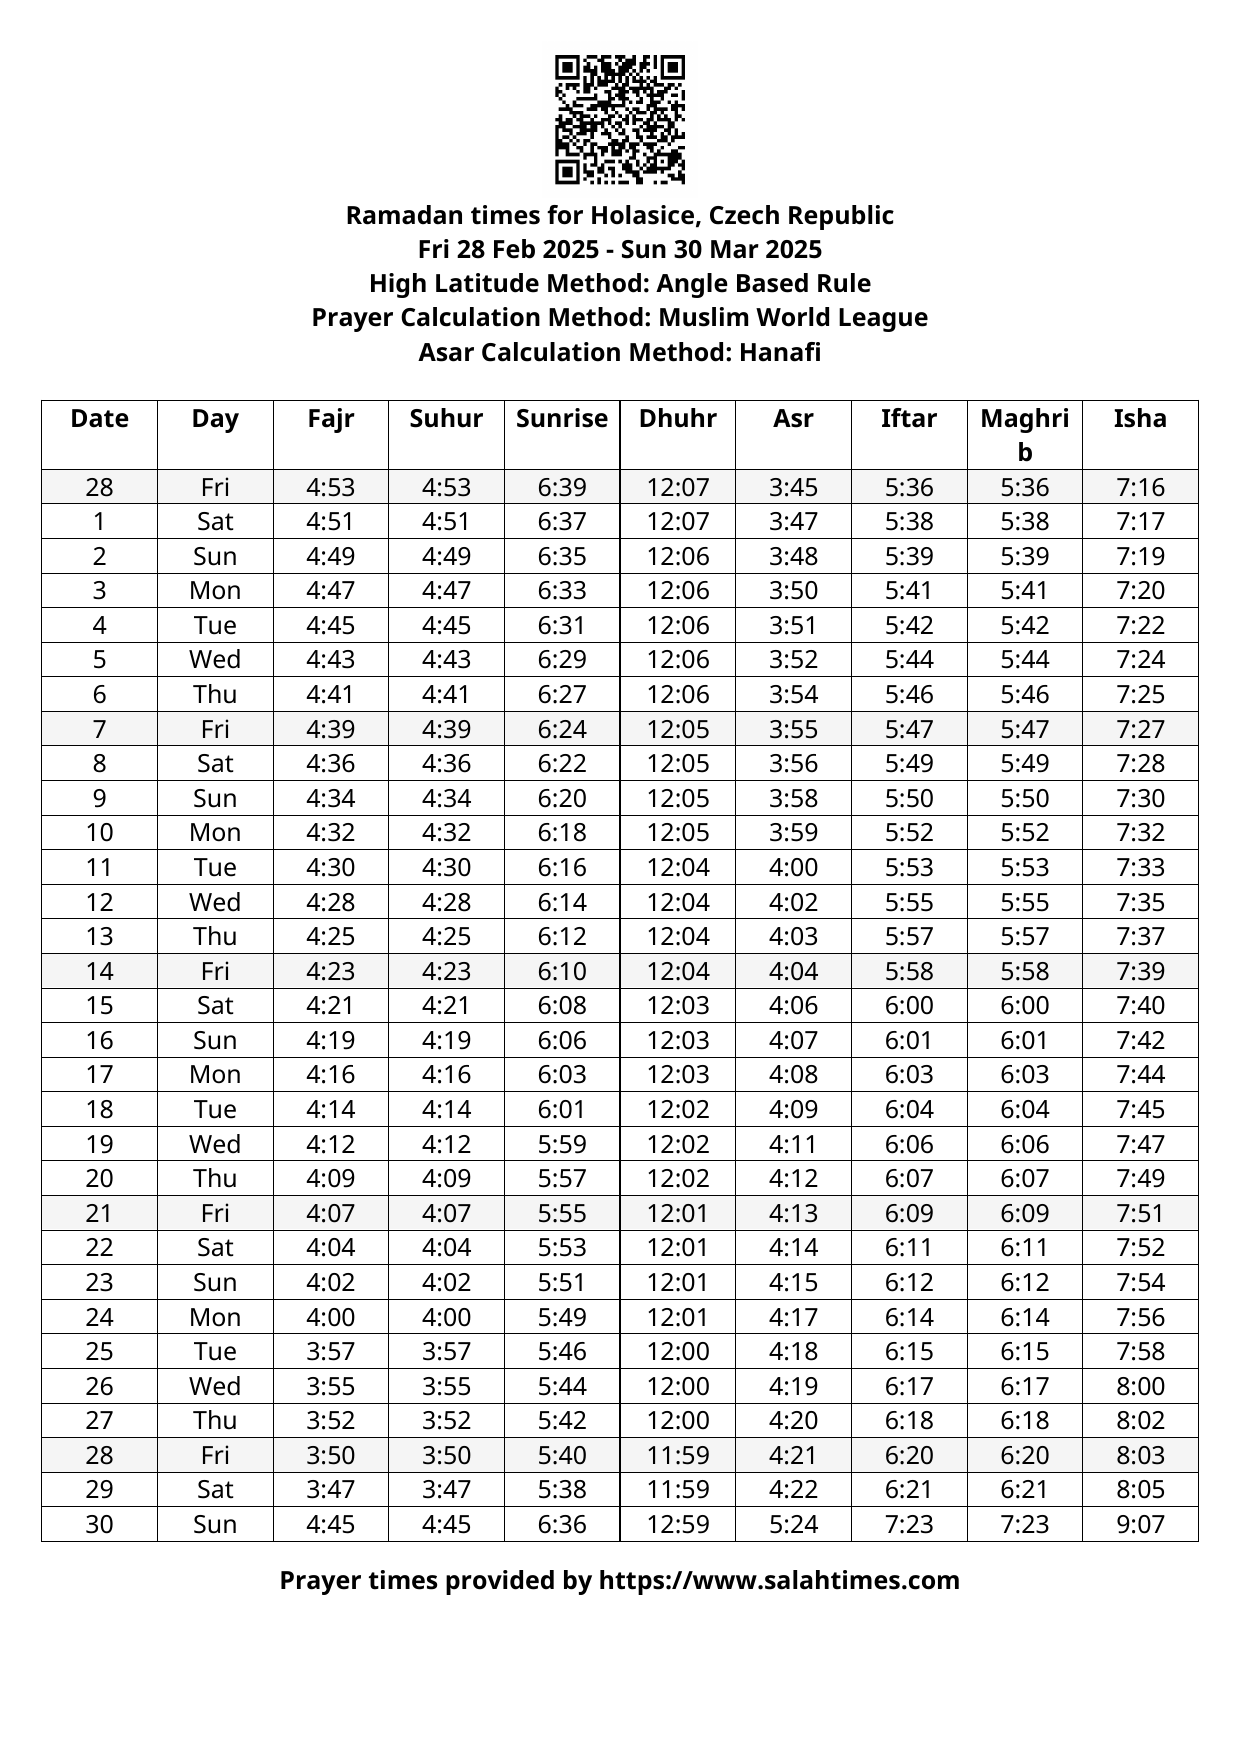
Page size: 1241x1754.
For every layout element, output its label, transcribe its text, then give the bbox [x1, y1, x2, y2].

text Fri 28 Feb 2025 - Sun 30 Mar 2025 [42, 232, 1198, 266]
table_cell 7:23 [968, 1507, 1082, 1541]
table_cell 5:46 [505, 1334, 619, 1368]
table_header Sunrise [505, 401, 619, 469]
table_cell 4:45 [274, 608, 388, 642]
table_cell 12:06 [621, 643, 735, 676]
table_cell 5:39 [968, 539, 1082, 572]
table_cell 3:54 [736, 677, 851, 711]
table_cell 7 [42, 712, 157, 745]
table_cell 4:32 [274, 816, 388, 849]
table_cell 12:05 [621, 816, 735, 849]
table_cell 7:33 [1083, 850, 1198, 884]
table_cell 4:02 [274, 1265, 388, 1299]
table_cell 12:04 [621, 850, 735, 884]
table_cell 5:40 [505, 1438, 619, 1472]
table_cell 4:25 [389, 919, 504, 953]
table_cell 5:47 [852, 712, 967, 745]
table_cell 6:01 [505, 1092, 619, 1126]
table_cell 3:57 [274, 1334, 388, 1368]
table_cell 3:52 [736, 643, 851, 676]
table_cell 4:12 [389, 1127, 504, 1160]
table_cell 7:58 [1083, 1334, 1198, 1368]
table_cell 5:36 [852, 470, 967, 503]
table_header Suhur [389, 401, 504, 469]
table_cell 4:04 [389, 1231, 504, 1264]
table_cell 12:05 [621, 781, 735, 814]
table_cell Sun [158, 1023, 273, 1057]
table_cell Wed [158, 1127, 273, 1160]
table_cell 7:45 [1083, 1092, 1198, 1126]
table_cell 4:25 [274, 919, 388, 953]
table_cell 4:30 [274, 850, 388, 884]
table_cell 8:00 [1083, 1369, 1198, 1402]
table_cell Thu [158, 677, 273, 711]
table_cell 6:17 [852, 1369, 967, 1402]
table_cell 6:35 [505, 539, 619, 572]
table_cell 4:34 [274, 781, 388, 814]
table_cell Mon [158, 574, 273, 607]
table_cell 12:04 [621, 919, 735, 953]
table_cell 6:10 [505, 954, 619, 987]
table_cell 20 [42, 1161, 157, 1195]
table_cell 4:21 [389, 989, 504, 1022]
table_cell 4:36 [274, 746, 388, 780]
table_cell 7:35 [1083, 885, 1198, 918]
table_cell 7:24 [1083, 643, 1198, 676]
table_cell 3:56 [736, 746, 851, 780]
table_cell 5:24 [736, 1507, 851, 1541]
table_cell 5:55 [968, 885, 1082, 918]
table_cell 4:53 [274, 470, 388, 503]
table_cell 6:21 [852, 1473, 967, 1506]
table_cell 8:05 [1083, 1473, 1198, 1506]
table_cell 5:55 [505, 1196, 619, 1229]
table_cell 29 [42, 1473, 157, 1506]
table_cell 4:45 [274, 1507, 388, 1541]
table_cell 13 [42, 919, 157, 953]
table_cell 6:04 [852, 1092, 967, 1126]
table_cell 3:51 [736, 608, 851, 642]
table_cell 4:17 [736, 1300, 851, 1333]
table_cell 7:17 [1083, 504, 1198, 538]
table_cell Sat [158, 504, 273, 538]
table_cell 3:48 [736, 539, 851, 572]
text Prayer times provided by https://www.salahtimes.com [42, 1563, 1198, 1597]
table_cell 7:23 [852, 1507, 967, 1541]
table_cell 7:44 [1083, 1058, 1198, 1091]
table_cell 6:15 [852, 1334, 967, 1368]
table_cell 2 [42, 539, 157, 572]
table_cell 3:47 [389, 1473, 504, 1506]
table_cell 4:02 [736, 885, 851, 918]
table_cell 5:42 [968, 608, 1082, 642]
table_cell 25 [42, 1334, 157, 1368]
table_cell 6:22 [505, 746, 619, 780]
table_cell 5:44 [968, 643, 1082, 676]
table_cell 12:03 [621, 1023, 735, 1057]
table_cell 4:43 [274, 643, 388, 676]
table_cell 12:01 [621, 1265, 735, 1299]
table_cell 3:47 [736, 504, 851, 538]
table_cell 6:12 [505, 919, 619, 953]
table_cell 12:07 [621, 470, 735, 503]
table_cell 5:53 [505, 1231, 619, 1264]
table_cell 14 [42, 954, 157, 987]
table_cell 7:54 [1083, 1265, 1198, 1299]
table_cell 6:11 [968, 1231, 1082, 1264]
table_cell 9:07 [1083, 1507, 1198, 1541]
table_cell 4:39 [274, 712, 388, 745]
table_cell 6:04 [968, 1092, 1082, 1126]
table_cell 4:14 [274, 1092, 388, 1126]
table_cell Sun [158, 539, 273, 572]
table_cell 5:57 [852, 919, 967, 953]
table_cell 12:02 [621, 1127, 735, 1160]
table_cell 22 [42, 1231, 157, 1264]
table_cell 3:50 [274, 1438, 388, 1472]
table_cell 7:52 [1083, 1231, 1198, 1264]
table_cell 12:05 [621, 746, 735, 780]
table_cell Mon [158, 1058, 273, 1091]
table_cell 27 [42, 1404, 157, 1437]
table_cell 3:57 [389, 1334, 504, 1368]
table_cell 10 [42, 816, 157, 849]
table_cell 12:05 [621, 712, 735, 745]
table_cell 4:45 [389, 608, 504, 642]
table_cell 5:39 [852, 539, 967, 572]
table_cell 5:55 [852, 885, 967, 918]
table_cell 7:56 [1083, 1300, 1198, 1333]
table_cell 6:03 [852, 1058, 967, 1091]
table_cell 12:07 [621, 504, 735, 538]
table_cell 21 [42, 1196, 157, 1229]
table_cell 4:07 [274, 1196, 388, 1229]
table_cell 4:36 [389, 746, 504, 780]
table_cell 5:41 [852, 574, 967, 607]
table_cell 7:40 [1083, 989, 1198, 1022]
table_cell 4:13 [736, 1196, 851, 1229]
table_cell Fri [158, 1438, 273, 1472]
table_cell 5:52 [852, 816, 967, 849]
table_cell 19 [42, 1127, 157, 1160]
table_cell 8:02 [1083, 1404, 1198, 1437]
table_cell 4:47 [389, 574, 504, 607]
table_cell 6:16 [505, 850, 619, 884]
table_cell Mon [158, 1300, 273, 1333]
table_cell 12 [42, 885, 157, 918]
table_cell 5:42 [505, 1404, 619, 1437]
table_cell 5:53 [968, 850, 1082, 884]
table_cell 5:57 [968, 919, 1082, 953]
text Prayer Calculation Method: Muslim World League [42, 300, 1198, 334]
table_cell 6:14 [505, 885, 619, 918]
table_cell 4:09 [736, 1092, 851, 1126]
table_cell Mon [158, 816, 273, 849]
table_cell Fri [158, 712, 273, 745]
table_cell 5:52 [968, 816, 1082, 849]
table_cell 7:42 [1083, 1023, 1198, 1057]
table_cell 5:50 [852, 781, 967, 814]
table_cell 5:36 [968, 470, 1082, 503]
table_cell 4:04 [274, 1231, 388, 1264]
table_cell 16 [42, 1023, 157, 1057]
table_cell 4:07 [389, 1196, 504, 1229]
table_cell 26 [42, 1369, 157, 1402]
table_header Maghrib [968, 401, 1082, 469]
table_cell 4:14 [389, 1092, 504, 1126]
table_cell 4:09 [389, 1161, 504, 1195]
table_cell 11 [42, 850, 157, 884]
table_cell 4:16 [389, 1058, 504, 1091]
table_cell 5:38 [505, 1473, 619, 1506]
table_cell 7:49 [1083, 1161, 1198, 1195]
table_cell 6:06 [505, 1023, 619, 1057]
table_cell 4:21 [736, 1438, 851, 1472]
text High Latitude Method: Angle Based Rule [42, 266, 1198, 300]
table_cell Tue [158, 1334, 273, 1368]
table_cell 4:21 [274, 989, 388, 1022]
table_header Isha [1083, 401, 1198, 469]
table_cell Sun [158, 1265, 273, 1299]
table_cell 4:45 [389, 1507, 504, 1541]
table_cell 4:41 [389, 677, 504, 711]
table_cell 12:04 [621, 885, 735, 918]
table_cell 7:16 [1083, 470, 1198, 503]
table_cell Wed [158, 643, 273, 676]
table_cell 6:08 [505, 989, 619, 1022]
table_cell Sun [158, 781, 273, 814]
table_cell 4:22 [736, 1473, 851, 1506]
table_cell 4:18 [736, 1334, 851, 1368]
table_cell 5:41 [968, 574, 1082, 607]
table_cell 4:00 [389, 1300, 504, 1333]
table_cell 4:32 [389, 816, 504, 849]
table_cell 7:19 [1083, 539, 1198, 572]
table_cell 8 [42, 746, 157, 780]
table_cell 6:15 [968, 1334, 1082, 1368]
table_cell 6:20 [852, 1438, 967, 1472]
table_cell 7:39 [1083, 954, 1198, 987]
table_cell 6:33 [505, 574, 619, 607]
table_cell 7:37 [1083, 919, 1198, 953]
table_cell 5:46 [968, 677, 1082, 711]
table_cell 15 [42, 989, 157, 1022]
table_cell 3:50 [736, 574, 851, 607]
table_cell 6:01 [968, 1023, 1082, 1057]
table_cell 5:49 [505, 1300, 619, 1333]
table_cell 4:51 [389, 504, 504, 538]
table_cell 5:38 [968, 504, 1082, 538]
table_cell 5:38 [852, 504, 967, 538]
table_cell 5:57 [505, 1161, 619, 1195]
table_cell 12:03 [621, 1058, 735, 1091]
table_cell 6:06 [852, 1127, 967, 1160]
table_cell 6:39 [505, 470, 619, 503]
table_cell 6:09 [852, 1196, 967, 1229]
table_cell 6:12 [852, 1265, 967, 1299]
table_cell 4:12 [274, 1127, 388, 1160]
table_cell 7:25 [1083, 677, 1198, 711]
table_cell Wed [158, 885, 273, 918]
table_cell 3:59 [736, 816, 851, 849]
table_cell 3:55 [736, 712, 851, 745]
table_cell Fri [158, 954, 273, 987]
table_header Asr [736, 401, 851, 469]
table_cell 4:03 [736, 919, 851, 953]
table_cell 4 [42, 608, 157, 642]
table_cell 12:06 [621, 677, 735, 711]
table_cell Tue [158, 1092, 273, 1126]
table_header Iftar [852, 401, 967, 469]
table_cell 6:03 [505, 1058, 619, 1091]
table_cell 5 [42, 643, 157, 676]
table_cell 4:07 [736, 1023, 851, 1057]
table_cell 4:14 [736, 1231, 851, 1264]
table_cell 12:00 [621, 1369, 735, 1402]
table_cell 5:58 [852, 954, 967, 987]
table_cell 6:14 [968, 1300, 1082, 1333]
table_cell 12:59 [621, 1507, 735, 1541]
table_cell 6 [42, 677, 157, 711]
table_cell 12:06 [621, 608, 735, 642]
table_cell 3:58 [736, 781, 851, 814]
table_cell 6:21 [968, 1473, 1082, 1506]
table_cell Sat [158, 1473, 273, 1506]
table_cell 8:03 [1083, 1438, 1198, 1472]
table_cell Thu [158, 1161, 273, 1195]
table_cell Fri [158, 1196, 273, 1229]
table_cell 4:19 [389, 1023, 504, 1057]
table_cell 18 [42, 1092, 157, 1126]
table_cell 7:51 [1083, 1196, 1198, 1229]
table_cell 12:01 [621, 1300, 735, 1333]
table_cell 28 [42, 1438, 157, 1472]
table_cell 5:47 [968, 712, 1082, 745]
table_cell 6:29 [505, 643, 619, 676]
table_cell 4:19 [274, 1023, 388, 1057]
table_cell Sat [158, 989, 273, 1022]
table_cell Sun [158, 1507, 273, 1541]
table_cell 6:37 [505, 504, 619, 538]
table_cell 5:51 [505, 1265, 619, 1299]
table_cell 4:16 [274, 1058, 388, 1091]
table_cell 6:27 [505, 677, 619, 711]
table_cell 24 [42, 1300, 157, 1333]
table_cell 3:45 [736, 470, 851, 503]
table_cell 3:47 [274, 1473, 388, 1506]
table_cell 7:27 [1083, 712, 1198, 745]
table_cell 4:08 [736, 1058, 851, 1091]
table_header Fajr [274, 401, 388, 469]
table_cell Sat [158, 746, 273, 780]
table_cell 6:36 [505, 1507, 619, 1541]
table_cell 6:20 [505, 781, 619, 814]
table_cell 4:19 [736, 1369, 851, 1402]
table_cell 6:07 [852, 1161, 967, 1195]
table_cell 4:47 [274, 574, 388, 607]
table_cell 5:50 [968, 781, 1082, 814]
table_cell 6:24 [505, 712, 619, 745]
table_cell 12:04 [621, 954, 735, 987]
table_cell 6:11 [852, 1231, 967, 1264]
text Ramadan times for Holasice, Czech Republic [42, 198, 1198, 232]
table_cell 5:49 [968, 746, 1082, 780]
table_cell 1 [42, 504, 157, 538]
table_cell 4:02 [389, 1265, 504, 1299]
table_cell 6:09 [968, 1196, 1082, 1229]
table_cell 6:18 [852, 1404, 967, 1437]
table_cell 4:30 [389, 850, 504, 884]
table_cell 12:06 [621, 539, 735, 572]
table_cell 4:00 [736, 850, 851, 884]
table_cell 6:31 [505, 608, 619, 642]
table_cell 4:28 [389, 885, 504, 918]
table_cell 3:55 [274, 1369, 388, 1402]
table_cell Fri [158, 470, 273, 503]
table_cell 4:20 [736, 1404, 851, 1437]
table_cell 6:17 [968, 1369, 1082, 1402]
table_cell 6:20 [968, 1438, 1082, 1472]
table_cell 7:30 [1083, 781, 1198, 814]
table_cell 7:22 [1083, 608, 1198, 642]
table_cell 5:53 [852, 850, 967, 884]
table_cell 6:18 [505, 816, 619, 849]
table_cell 12:01 [621, 1231, 735, 1264]
table_cell 12:02 [621, 1161, 735, 1195]
table_cell 3:50 [389, 1438, 504, 1472]
text Asar Calculation Method: Hanafi [42, 334, 1198, 368]
table_cell 6:03 [968, 1058, 1082, 1091]
table_cell 12:02 [621, 1092, 735, 1126]
table_cell 4:04 [736, 954, 851, 987]
table_cell 4:28 [274, 885, 388, 918]
table_cell 17 [42, 1058, 157, 1091]
table_cell 3:52 [274, 1404, 388, 1437]
table_cell 4:51 [274, 504, 388, 538]
table_cell 7:32 [1083, 816, 1198, 849]
table_cell 23 [42, 1265, 157, 1299]
table_cell 6:00 [852, 989, 967, 1022]
table_cell 5:59 [505, 1127, 619, 1160]
table_cell 3:52 [389, 1404, 504, 1437]
table_cell 7:47 [1083, 1127, 1198, 1160]
table_cell Tue [158, 850, 273, 884]
table_cell 4:41 [274, 677, 388, 711]
table_cell 4:53 [389, 470, 504, 503]
table_cell 4:39 [389, 712, 504, 745]
table_header Day [158, 401, 273, 469]
table_cell 3 [42, 574, 157, 607]
table_cell 4:23 [274, 954, 388, 987]
table_cell 12:06 [621, 574, 735, 607]
table_cell 5:44 [505, 1369, 619, 1402]
table_cell 6:00 [968, 989, 1082, 1022]
table_cell 5:42 [852, 608, 967, 642]
table_cell 11:59 [621, 1473, 735, 1506]
table_cell Sat [158, 1231, 273, 1264]
table_cell 12:00 [621, 1404, 735, 1437]
table_cell Tue [158, 608, 273, 642]
table_cell 11:59 [621, 1438, 735, 1472]
table_cell 6:18 [968, 1404, 1082, 1437]
table_cell 9 [42, 781, 157, 814]
table_cell 6:12 [968, 1265, 1082, 1299]
table_header Date [42, 401, 157, 469]
table_cell 4:49 [274, 539, 388, 572]
table_cell 4:34 [389, 781, 504, 814]
table_cell 4:06 [736, 989, 851, 1022]
table_cell Thu [158, 1404, 273, 1437]
table_cell 6:06 [968, 1127, 1082, 1160]
table_cell 4:15 [736, 1265, 851, 1299]
table_cell 7:28 [1083, 746, 1198, 780]
table_cell 30 [42, 1507, 157, 1541]
table_header Dhuhr [621, 401, 735, 469]
table_cell 6:14 [852, 1300, 967, 1333]
table_cell 4:49 [389, 539, 504, 572]
table_cell 4:11 [736, 1127, 851, 1160]
table_cell 12:03 [621, 989, 735, 1022]
table_cell 3:55 [389, 1369, 504, 1402]
table_cell 6:01 [852, 1023, 967, 1057]
table_cell 4:00 [274, 1300, 388, 1333]
table_cell Wed [158, 1369, 273, 1402]
table_cell Thu [158, 919, 273, 953]
picture [542, 41, 699, 198]
table_cell 5:58 [968, 954, 1082, 987]
table_cell 28 [42, 470, 157, 503]
table_cell 12:00 [621, 1334, 735, 1368]
table_cell 4:23 [389, 954, 504, 987]
table_cell 12:01 [621, 1196, 735, 1229]
table_cell 5:46 [852, 677, 967, 711]
table_cell 5:44 [852, 643, 967, 676]
table_cell 4:12 [736, 1161, 851, 1195]
table_cell 4:09 [274, 1161, 388, 1195]
table_cell 7:20 [1083, 574, 1198, 607]
table_cell 4:43 [389, 643, 504, 676]
table_cell 6:07 [968, 1161, 1082, 1195]
table_cell 5:49 [852, 746, 967, 780]
